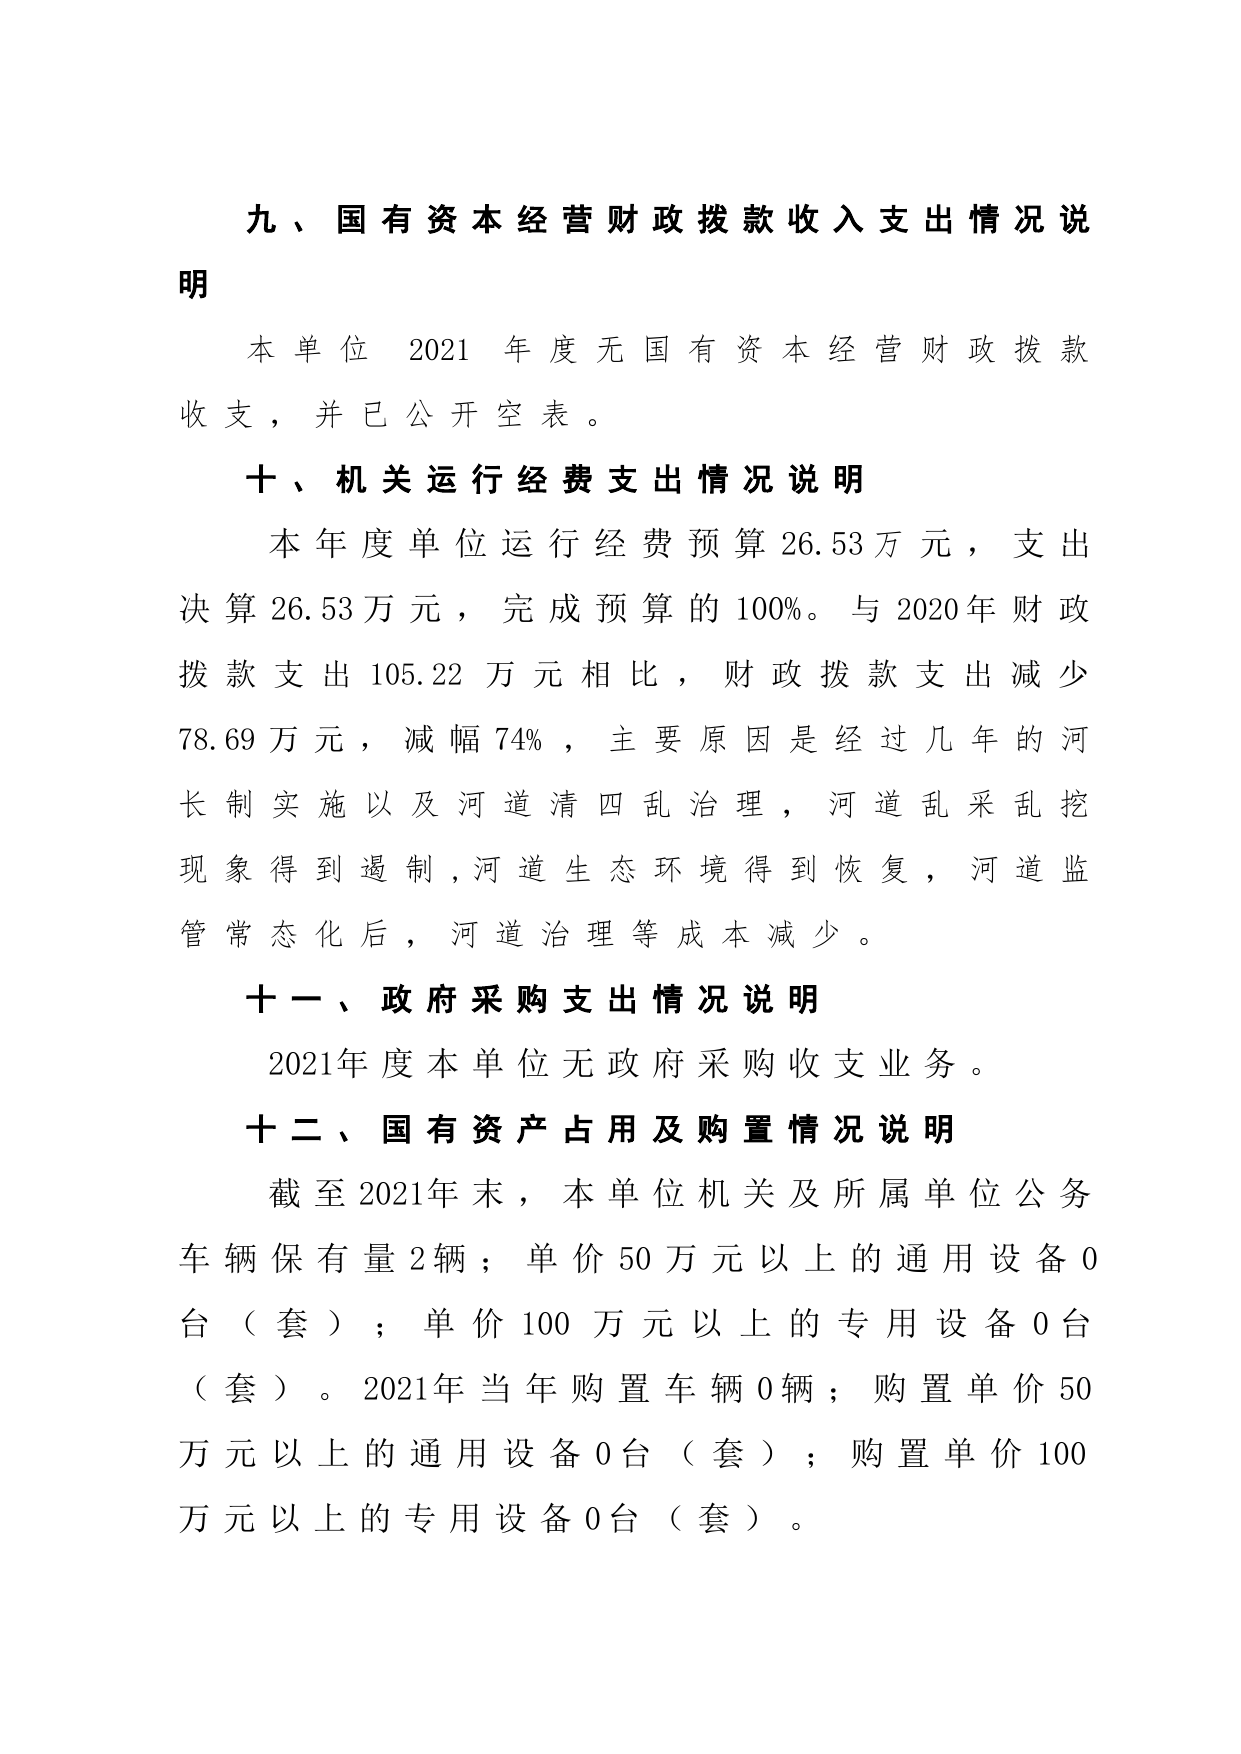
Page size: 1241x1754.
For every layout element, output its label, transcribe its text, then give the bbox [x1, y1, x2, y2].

text 本单位 2021 年度无国有资本经营财政拨款收支，并已公开空表。 [177, 314, 1104, 444]
text 十一、政府采购支出情况说明 [177, 964, 1104, 1029]
text 十二、国有资产占用及购置情况说明 [177, 1094, 1104, 1159]
text 本年度单位运行经费预算26.53万元，支出决算26.53万元，完成预算的100%。与2020年财政拨款支出105.22万元相比，财政拨款支出减少78.69万元，减幅74%，主要原因是经过几年的河长制实施以及河道清四乱治理，河道乱采乱挖现象得到遏制,河道生态环境得到恢复，河道监管常态化后，河道治理等成本减少。 [177, 509, 1104, 964]
text 九、国有资本经营财政拨款收入支出情况说明 [177, 184, 1104, 314]
text 十、机关运行经费支出情况说明 [177, 444, 1104, 509]
text 2021年度本单位无政府采购收支业务。 [177, 1029, 1104, 1094]
text 截至2021年末，本单位机关及所属单位公务车辆保有量2辆；单价50万元以上的通用设备0台（套）；单价100万元以上的专用设备0台（套）。2021年当年购置车辆0辆；购置单价50万元以上的通用设备0台（套）；购置单价100万元以上的专用设备0台（套）。 [177, 1159, 1104, 1549]
